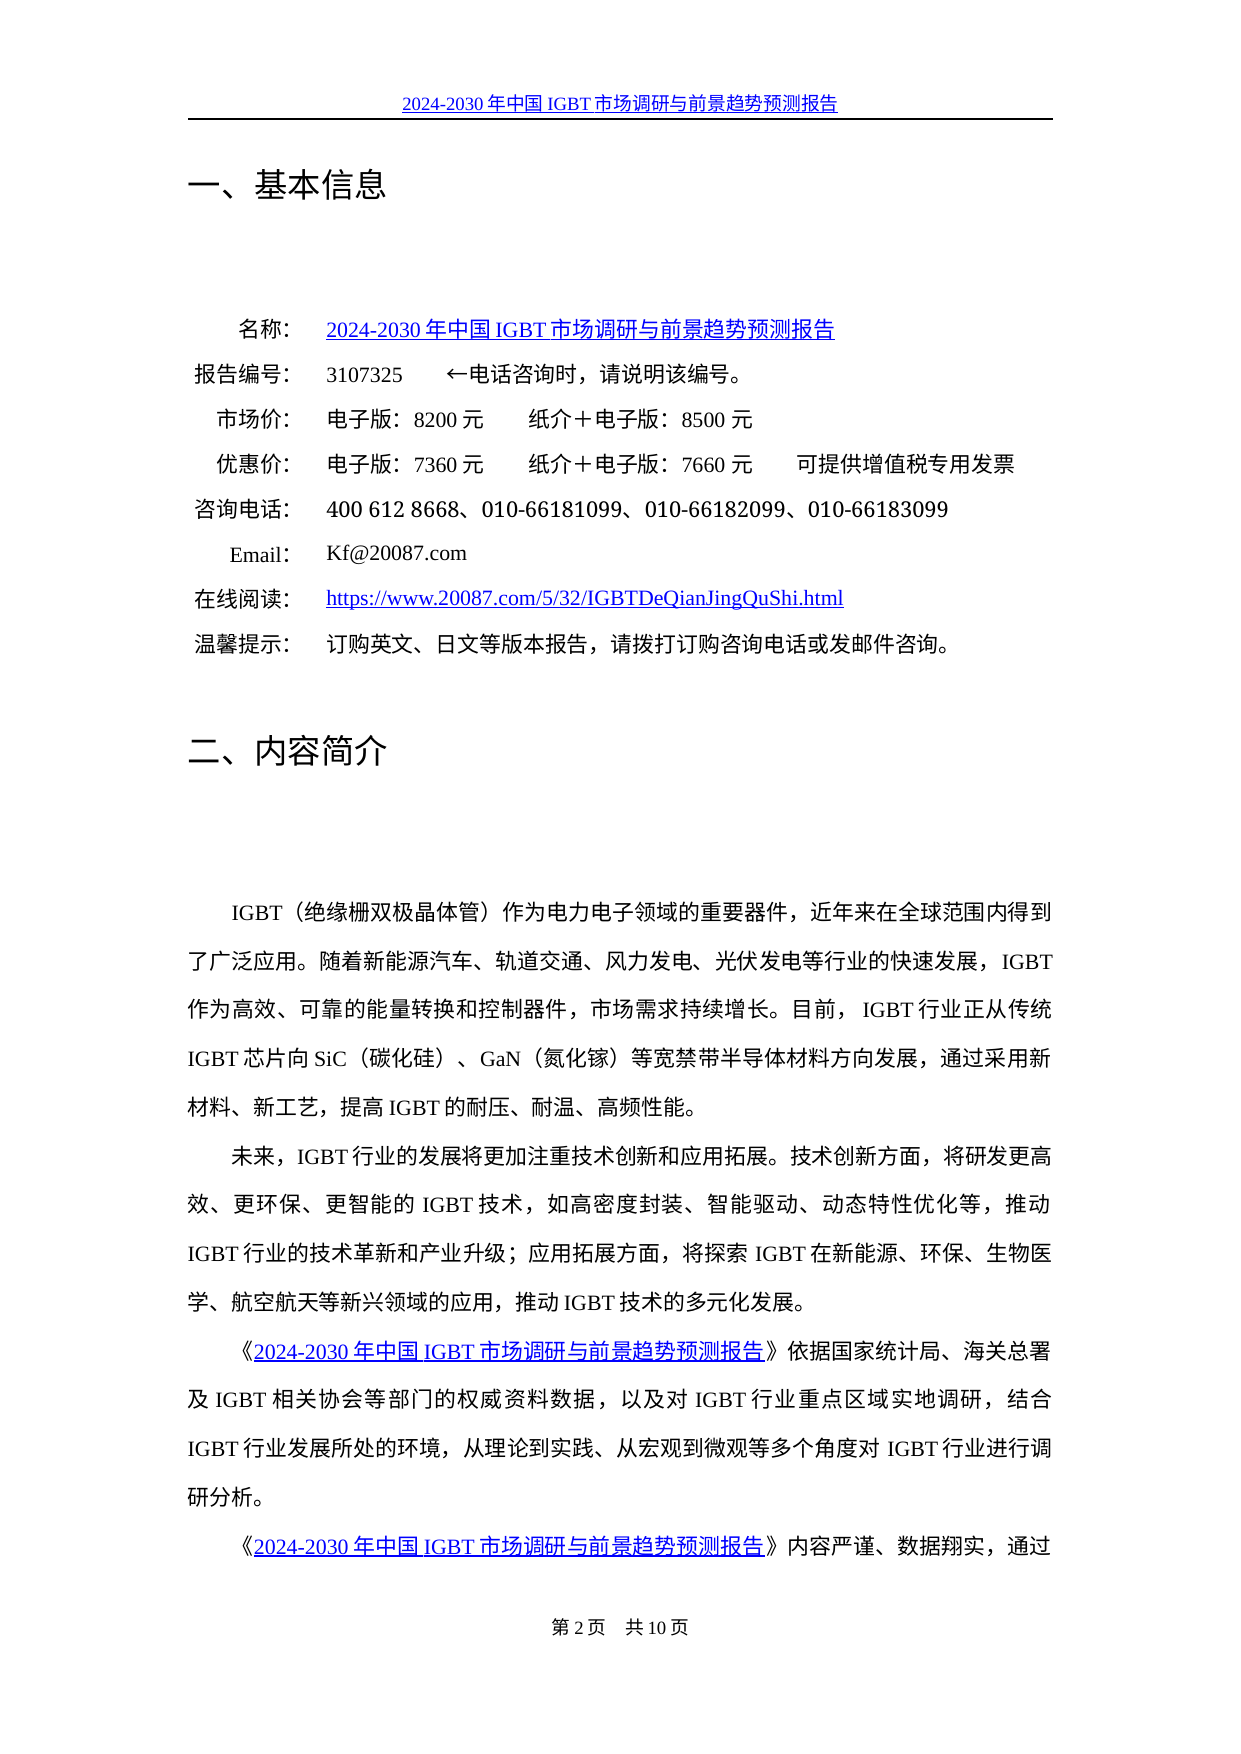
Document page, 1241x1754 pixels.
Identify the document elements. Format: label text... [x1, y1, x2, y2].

table_cell 电子版：8200 元 纸介＋电子版：8500 元 [315, 402, 1073, 447]
table_cell 报告编号： [167, 357, 315, 402]
table_cell Kf@20087.com [315, 537, 1073, 582]
table_cell [315, 582, 1073, 627]
table_cell 订购英文、日文等版本报告，请拨打订购咨询电话或发邮件咨询。 [315, 627, 1073, 672]
table_header 2024-2030年中国IGBT市场调研与前景趋势预测报告 [315, 312, 1073, 357]
table_cell 400 612 8668、010-66181099、010-66182099、010-66183099 [315, 492, 1073, 537]
table_cell 3107325 ←电话咨询时，请说明该编号。 [315, 357, 1073, 402]
table_cell 市场价： [167, 402, 315, 447]
table_cell 优惠价： [167, 447, 315, 492]
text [187, 894, 1053, 1561]
table_cell 温馨提示： [167, 627, 315, 672]
title 一、基本信息 [187, 150, 1053, 215]
table_header 名称： [167, 312, 315, 357]
title 二、内容简介 [187, 717, 1053, 782]
table_cell 咨询电话： [167, 492, 315, 537]
table_cell 电子版：7360 元 纸介＋电子版：7660 元 可提供增值税专用发票 [315, 447, 1073, 492]
table_cell 在线阅读： [167, 582, 315, 627]
table_cell Email： [167, 537, 315, 582]
